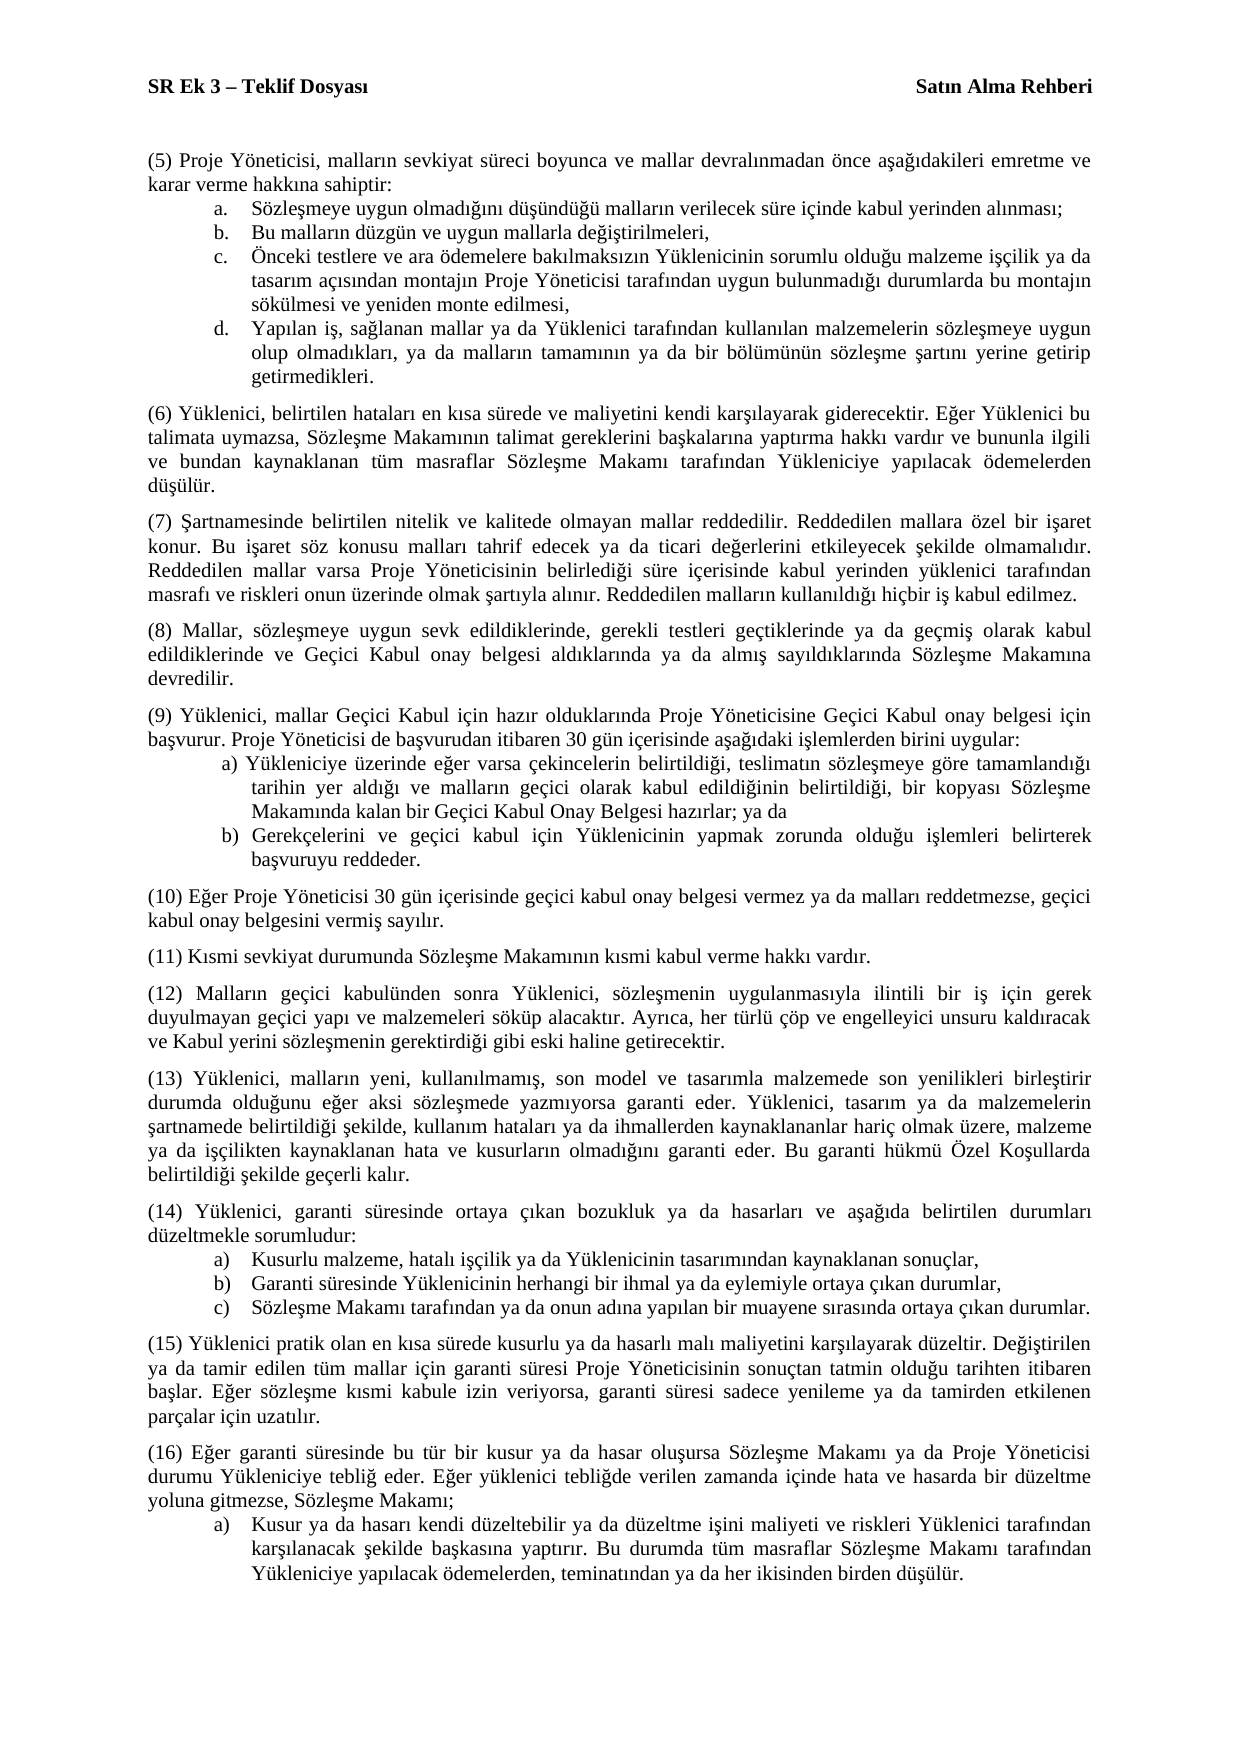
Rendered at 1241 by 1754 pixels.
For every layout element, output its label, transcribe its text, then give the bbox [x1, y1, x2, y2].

list Kusurlu malzeme, hatalı işçilik ya da Yüklenicinin tasarımından kaynaklanan sonuçlar, [213, 1247, 1093, 1271]
list Önceki testlere ve ara ödemelere bakılmaksızın Yüklenicinin sorumlu olduğu malzeme işçilik ya da tasarım açısından montajın Proje Yöneticisi tarafından uygun bulunmadığı durumlarda bu montajın sökülmesi ve yeniden monte edilmesi, [213, 244, 1093, 316]
text (6) Yüklenici, belirtilen hataları en kısa sürede ve maliyetini kendi karşılayarak giderecektir. Eğer Yüklenici bu talimata uymazsa, Sözleşme Makamının talimat gereklerini başkalarına yaptırma hakkı vardır ve bununla ilgili ve bundan kaynaklanan tüm masraflar Sözleşme Makamı tarafından Yükleniciye yapılacak ödemelerden düşülür. [148, 401, 1093, 497]
text (15) Yüklenici pratik olan en kısa sürede kusurlu ya da hasarlı malı maliyetini karşılayarak düzeltir. Değiştirilen ya da tamir edilen tüm mallar için garanti süresi Proje Yöneticisinin sonuçtan tatmin olduğu tarihten itibaren başlar. Eğer sözleşme kısmi kabule izin veriyorsa, garanti süresi sadece yenileme ya da tamirden etkilenen parçalar için uzatılır. [148, 1331, 1093, 1428]
list Garanti süresinde Yüklenicinin herhangi bir ihmal ya da eylemiyle ortaya çıkan durumlar, [213, 1271, 1093, 1295]
text a) Yükleniciye üzerinde eğer varsa çekincelerin belirtildiği, teslimatın sözleşmeye göre tamamlandığı tarihin yer aldığı ve malların geçici olarak kabul edildiğinin belirtildiği, bir kopyası Sözleşme Makamında kalan bir Geçici Kabul Onay Belgesi hazırlar; ya da [148, 751, 1093, 823]
text (7) Şartnamesinde belirtilen nitelik ve kalitede olmayan mallar reddedilir. Reddedilen mallara özel bir işaret konur. Bu işaret söz konusu malları tahrif edecek ya da ticari değerlerini etkileyecek şekilde olmamalıdır. Reddedilen mallar varsa Proje Yöneticisinin belirlediği süre içerisinde kabul yerinden yüklenici tarafından masrafı ve riskleri onun üzerinde olmak şartıyla alınır. Reddedilen malların kullanıldığı hiçbir iş kabul edilmez. [148, 509, 1093, 606]
list Bu malların düzgün ve uygun mallarla değiştirilmeleri, [213, 220, 1093, 244]
text (11) Kısmi sevkiyat durumunda Sözleşme Makamının kısmi kabul verme hakkı vardır. [148, 944, 1093, 968]
text (9) Yüklenici, mallar Geçici Kabul için hazır olduklarında Proje Yöneticisine Geçici Kabul onay belgesi için başvurur. Proje Yöneticisi de başvurudan itibaren 30 gün içerisinde aşağıdaki işlemlerden birini uygular: [148, 703, 1093, 751]
list Kusur ya da hasarı kendi düzeltebilir ya da düzeltme işini maliyeti ve riskleri Yüklenici tarafından karşılanacak şekilde başkasına yaptırır. Bu durumda tüm masraflar Sözleşme Makamı tarafından Yükleniciye yapılacak ödemelerden, teminatından ya da her ikisinden birden düşülür. [213, 1512, 1093, 1584]
text (16) Eğer garanti süresinde bu tür bir kusur ya da hasar oluşursa Sözleşme Makamı ya da Proje Yöneticisi durumu Yükleniciye tebliğ eder. Eğer yüklenici tebliğde verilen zamanda içinde hata ve hasarda bir düzeltme yoluna gitmezse, Sözleşme Makamı; [148, 1440, 1093, 1512]
text (10) Eğer Proje Yöneticisi 30 gün içerisinde geçici kabul onay belgesi vermez ya da malları reddetmezse, geçici kabul onay belgesini vermiş sayılır. [148, 884, 1093, 932]
text (13) Yüklenici, malların yeni, kullanılmamış, son model ve tasarımla malzemede son yenilikleri birleştirir durumda olduğunu eğer aksi sözleşmede yazmıyorsa garanti eder. Yüklenici, tasarım ya da malzemelerin şartnamede belirtildiği şekilde, kullanım hataları ya da ihmallerden kaynaklananlar hariç olmak üzere, malzeme ya da işçilikten kaynaklanan hata ve kusurların olmadığını garanti eder. Bu garanti hükmü Özel Koşullarda belirtildiği şekilde geçerli kalır. [148, 1066, 1093, 1186]
text (8) Mallar, sözleşmeye uygun sevk edildiklerinde, gerekli testleri geçtiklerinde ya da geçmiş olarak kabul edildiklerinde ve Geçici Kabul onay belgesi aldıklarında ya da almış sayıldıklarında Sözleşme Makamına devredilir. [148, 618, 1093, 690]
list Sözleşme Makamı tarafından ya da onun adına yapılan bir muayene sırasında ortaya çıkan durumlar. [213, 1295, 1093, 1319]
list Yapılan iş, sağlanan mallar ya da Yüklenici tarafından kullanılan malzemelerin sözleşmeye uygun olup olmadıkları, ya da malların tamamının ya da bir bölümünün sözleşme şartını yerine getirip getirmedikleri. [213, 316, 1093, 388]
text b) Gerekçelerini ve geçici kabul için Yüklenicinin yapmak zorunda olduğu işlemleri belirterek başvuruyu reddeder. [148, 823, 1093, 871]
text (12) Malların geçici kabulünden sonra Yüklenici, sözleşmenin uygulanmasıyla ilintili bir iş için gerek duyulmayan geçici yapı ve malzemeleri söküp alacaktır. Ayrıca, her türlü çöp ve engelleyici unsuru kaldıracak ve Kabul yerini sözleşmenin gerektirdiği gibi eski haline getirecektir. [148, 981, 1093, 1053]
list Sözleşmeye uygun olmadığını düşündüğü malların verilecek süre içinde kabul yerinden alınması; [213, 196, 1093, 220]
text (5) Proje Yöneticisi, malların sevkiyat süreci boyunca ve mallar devralınmadan önce aşağıdakileri emretme ve karar verme hakkına sahiptir: [148, 148, 1093, 196]
text (14) Yüklenici, garanti süresinde ortaya çıkan bozukluk ya da hasarları ve aşağıda belirtilen durumları düzeltmekle sorumludur: [148, 1198, 1093, 1247]
